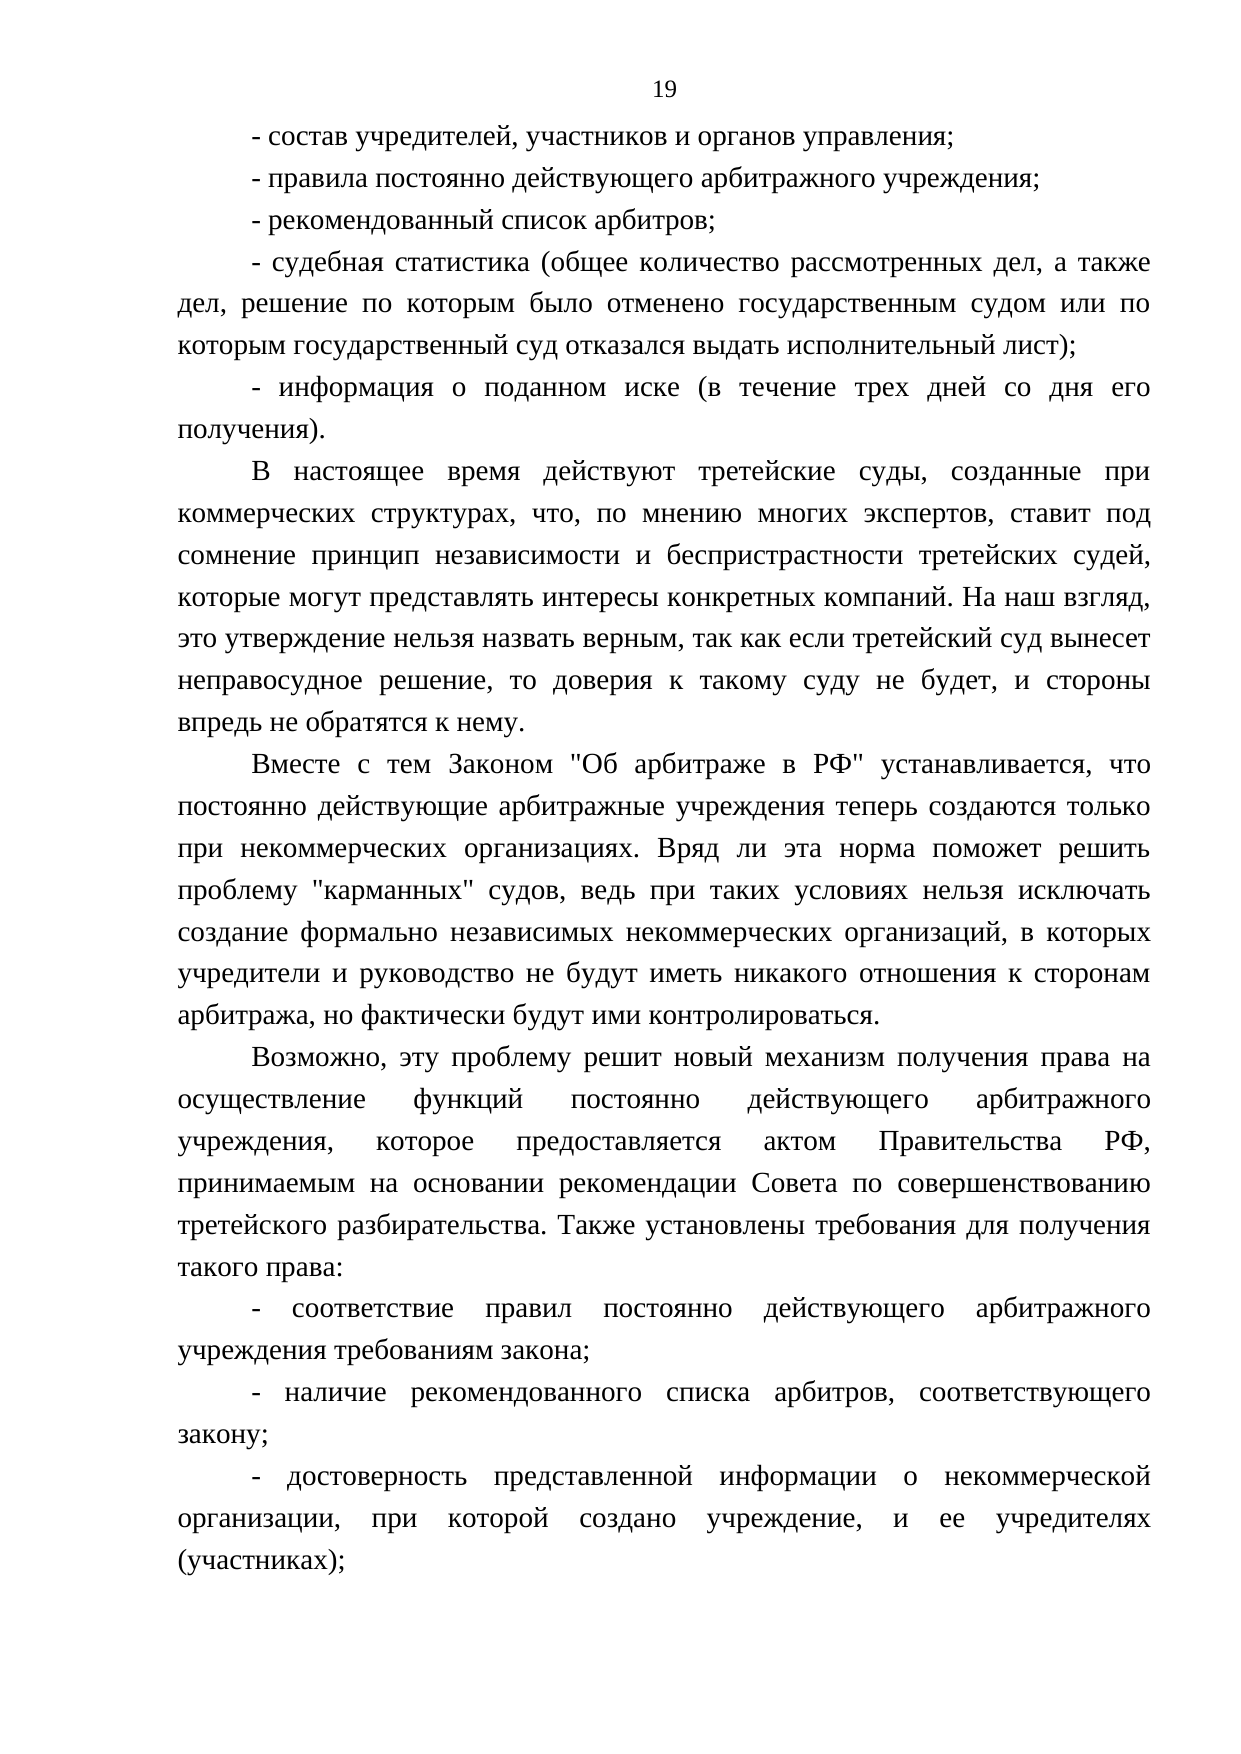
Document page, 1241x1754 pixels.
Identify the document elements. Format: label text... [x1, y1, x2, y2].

text - состав учредителей, участников и органов управления; [177, 118, 1152, 152]
text Возможно, эту проблему решит новый механизм получения права на осуществление функций постоянно действующего арбитражного учреждения, которое предоставляется актом Правительства РФ, принимаемым на основании рекомендации Совета по совершенствованию третейского разбирательства. Также установлены требования для получения такого права: [177, 1039, 1152, 1282]
text В настоящее время действуют третейские суды, созданные при коммерческих структурах, что, по мнению многих экспертов, ставит под сомнение принцип независимости и беспристрастности третейских судей, которые могут представлять интересы конкретных компаний. На наш взгляд, это утверждение нельзя назвать верным, так как если третейский суд вынесет неправосудное решение, то доверия к такому суду не будет, и стороны впредь не обратятся к нему. [177, 453, 1152, 738]
text - наличие рекомендованного списка арбитров, соответствующего закону; [177, 1374, 1152, 1450]
text - соответствие правил постоянно действующего арбитражного учреждения требованиям закона; [177, 1291, 1152, 1366]
text - судебная статистика (общее количество рассмотренных дел, а также дел, решение по которым было отменено государственным судом или по которым государственный суд отказался выдать исполнительный лист); [177, 244, 1152, 361]
text - рекомендованный список арбитров; [177, 202, 1152, 235]
text - правила постоянно действующего арбитражного учреждения; [177, 160, 1152, 193]
text Вместе с тем Законом "Об арбитраже в РФ" устанавливается, что постоянно действующие арбитражные учреждения теперь создаются только при некоммерческих организациях. Вряд ли эта норма поможет решить проблему "карманных" судов, ведь при таких условиях нельзя исключать создание формально независимых некоммерческих организаций, в которых учредители и руководство не будут иметь никакого отношения к сторонам арбитража, но фактически будут ими контролироваться. [177, 746, 1152, 1031]
text - информация о поданном иске (в течение трех дней со дня его получения). [177, 369, 1152, 445]
text - достоверность представленной информации о некоммерческой организации, при которой создано учреждение, и ее учредителях (участниках); [177, 1458, 1152, 1575]
